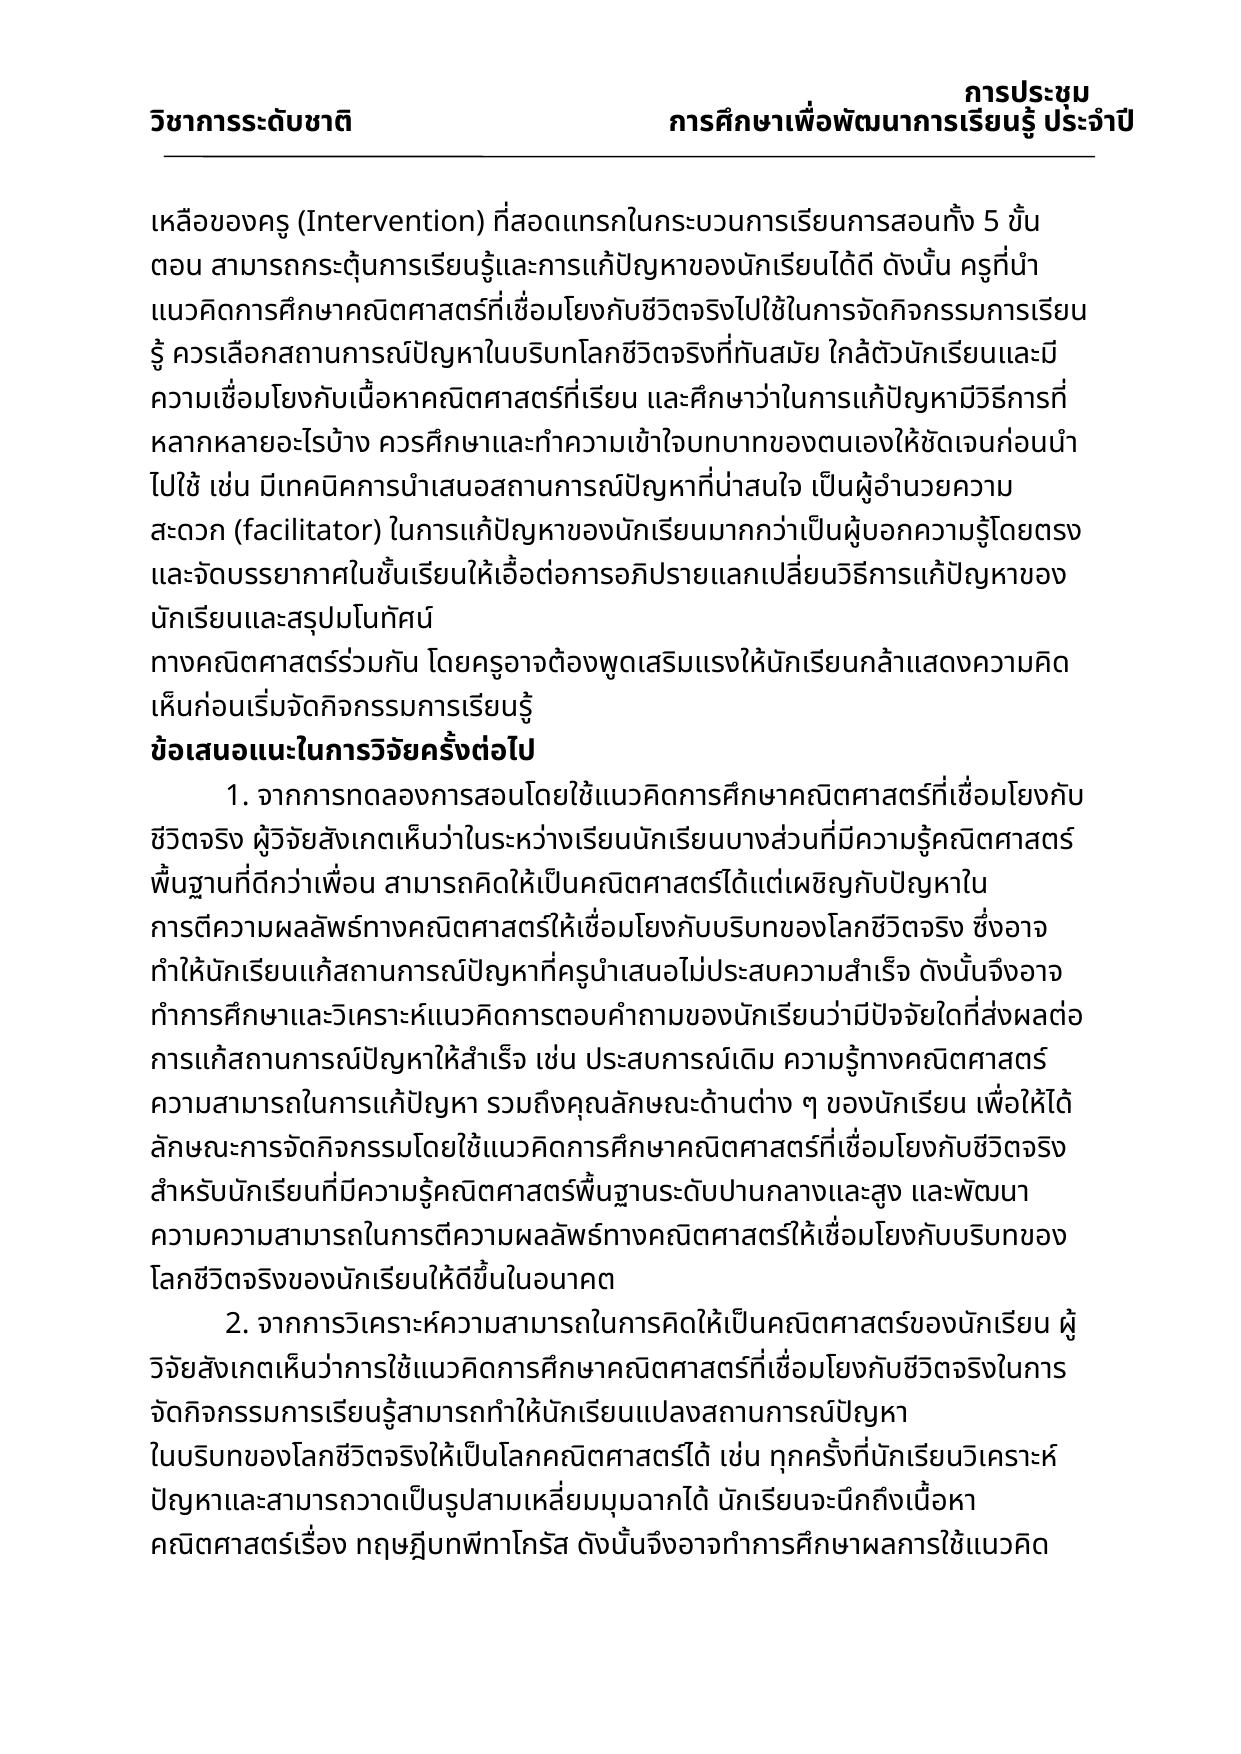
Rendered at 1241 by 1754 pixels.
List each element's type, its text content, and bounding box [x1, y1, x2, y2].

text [150, 201, 1090, 730]
text 1. จากการทดลองการสอนโดยใช้แนวคิดการศึกษาคณิตศาสตร์ที่เชื่อมโยงกับชีวิตจริง ผู้วิจัยสังเกตเห็นว่าในระหว่างเรียนนักเรียนบางส่วนที่มีความรู้คณิตศาสตร์พื้นฐานที่ดีกว่าเพื่อน สามารถคิดให้เป็นคณิตศาสตร์ได้แต่เผชิญกับปัญหาใน การตีความผลลัพธ์ทางคณิตศาสตร์ให้เชื่อมโยงกับบริบทของโลกชีวิตจริง ซึ่งอาจทำให้นักเรียนแก้สถานการณ์ปัญหาที่ครูนำเสนอไม่ประสบความสำเร็จ ดังนั้นจึงอาจทำการศึกษาและวิเคราะห์แนวคิดการตอบคำถามของนักเรียนว่ามีปัจจัยใดที่ส่งผลต่อการแก้สถานการณ์ปัญหาให้สำเร็จ เช่น ประสบการณ์เดิม ความรู้ทางคณิตศาสตร์ ความสามารถในการแก้ปัญหา รวมถึงคุณลักษณะด้านต่าง ๆ ของนักเรียน เพื่อให้ได้ลักษณะการจัดกิจกรรมโดยใช้แนวคิดการศึกษาคณิตศาสตร์ที่เชื่อมโยงกับชีวิตจริงสำหรับนักเรียนที่มีความรู้คณิตศาสตร์พื้นฐานระดับปานกลางและสูง และพัฒนาความความสามารถในการตีความผลลัพธ์ทางคณิตศาสตร์ให้เชื่อมโยงกับบริบทของโลกชีวิตจริงของนักเรียนให้ดีขึ้นในอนาคต [150, 774, 1090, 1303]
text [150, 1303, 1090, 1567]
text ข้อเสนอแนะในการวิจัยครั้งต่อไป [150, 730, 1090, 774]
